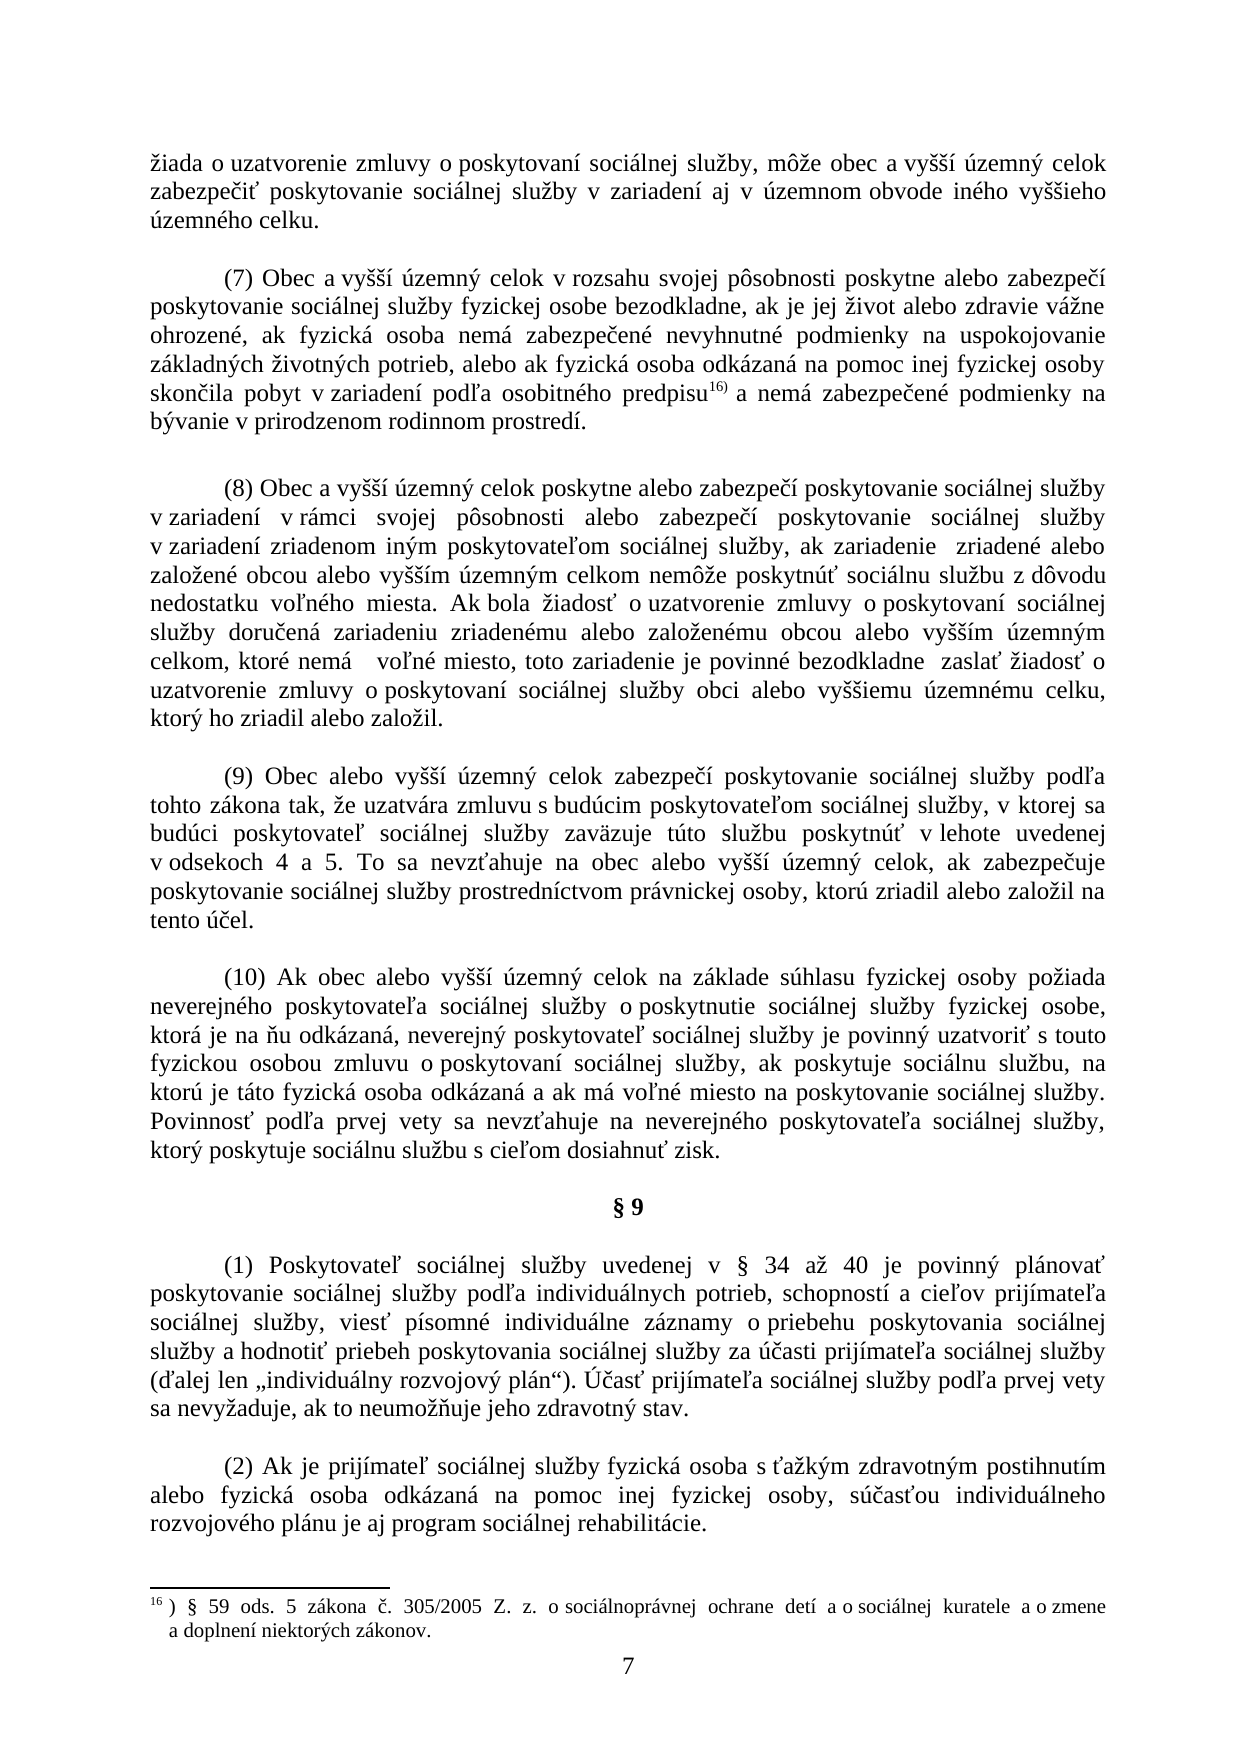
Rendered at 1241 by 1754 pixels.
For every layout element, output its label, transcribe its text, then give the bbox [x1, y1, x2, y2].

title (1) Poskytovateľ sociálnej služby uvedenej v § 34 až 40 je povinný plánovať poskytovanie sociálnej služby podľa individuálnych potrieb, schopností a cieľov prijímateľa sociálnej služby, viesť písomné individuálne záznamy o priebehu poskytovania sociálnej služby a hodnotiť priebeh poskytovania sociálnej služby za účasti prijímateľa sociálnej služby (ďalej len „individuálny rozvojový plán“). Účasť prijímateľa sociálnej služby podľa prvej vety sa nevyžaduje, ak to neumožňuje jeho zdravotný stav. [150, 1250, 1106, 1422]
text (7) Obec a vyšší územný celok v rozsahu svojej pôsobnosti poskytne alebo zabezpečí poskytovanie sociálnej služby fyzickej osobe bezodkladne, ak je jej život alebo zdravie vážne ohrozené, ak fyzická osoba nemá zabezpečené nevyhnutné podmienky na uspokojovanie základných životných potrieb, alebo ak fyzická osoba odkázaná na pomoc inej fyzickej osoby skončila pobyt v zariadení podľa osobitného predpisu) a nemá zabezpečené podmienky na bývanie v prirodzenom rodinnom prostredí. [150, 263, 1106, 435]
title (2) Ak je prijímateľ sociálnej služby fyzická osoba s ťažkým zdravotným postihnutím alebo fyzická osoba odkázaná na pomoc inej fyzickej osoby, súčasťou individuálneho rozvojového plánu je aj program sociálnej rehabilitácie. [150, 1451, 1106, 1537]
text (10) Ak obec alebo vyšší územný celok na základe súhlasu fyzickej osoby požiada neverejného poskytovateľa sociálnej služby o poskytnutie sociálnej služby fyzickej osobe, ktorá je na ňu odkázaná, neverejný poskytovateľ sociálnej služby je povinný uzatvoriť s touto fyzickou osobou zmluvu o poskytovaní sociálnej služby, ak poskytuje sociálnu službu, na ktorú je táto fyzická osoba odkázaná a ak má voľné miesto na poskytovanie sociálnej služby. Povinnosť podľa prvej vety sa nevzťahuje na neverejného poskytovateľa sociálnej služby, ktorý poskytuje sociálnu službu s cieľom dosiahnuť zisk. [150, 962, 1106, 1163]
text (8) Obec a vyšší územný celok poskytne alebo zabezpečí poskytovanie sociálnej služby v zariadení v rámci svojej pôsobnosti alebo zabezpečí poskytovanie sociálnej služby v zariadení zriadenom iným poskytovateľom sociálnej služby, ak zariadenie zriadené alebo založené obcou alebo vyšším územným celkom nemôže poskytnúť sociálnu službu z dôvodu nedostatku voľného miesta. Ak bola žiadosť o uzatvorenie zmluvy o poskytovaní sociálnej služby doručená zariadeniu zriadenému alebo založenému obcou alebo vyšším územným celkom, ktoré nemá voľné miesto, toto zariadenie je povinné bezodkladne zaslať žiadosť o uzatvorenie zmluvy o poskytovaní sociálnej služby obci alebo vyššiemu územnému celku, ktorý ho zriadil alebo založil. [150, 473, 1106, 732]
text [150, 148, 1106, 234]
text (9) Obec alebo vyšší územný celok zabezpečí poskytovanie sociálnej služby podľa tohto zákona tak, že uzatvára zmluvu s budúcim poskytovateľom sociálnej služby, v ktorej sa budúci poskytovateľ sociálnej služby zaväzuje túto službu poskytnúť v lehote uvedenej v odsekoch 5. To sa nevzťahuje na obec alebo vyšší územný celok, ak zabezpečuje poskytovanie sociálnej služby prostredníctvom právnickej osoby, ktorú zriadil alebo založil na tento účel. [150, 761, 1106, 933]
title § 9 [150, 1192, 1106, 1221]
